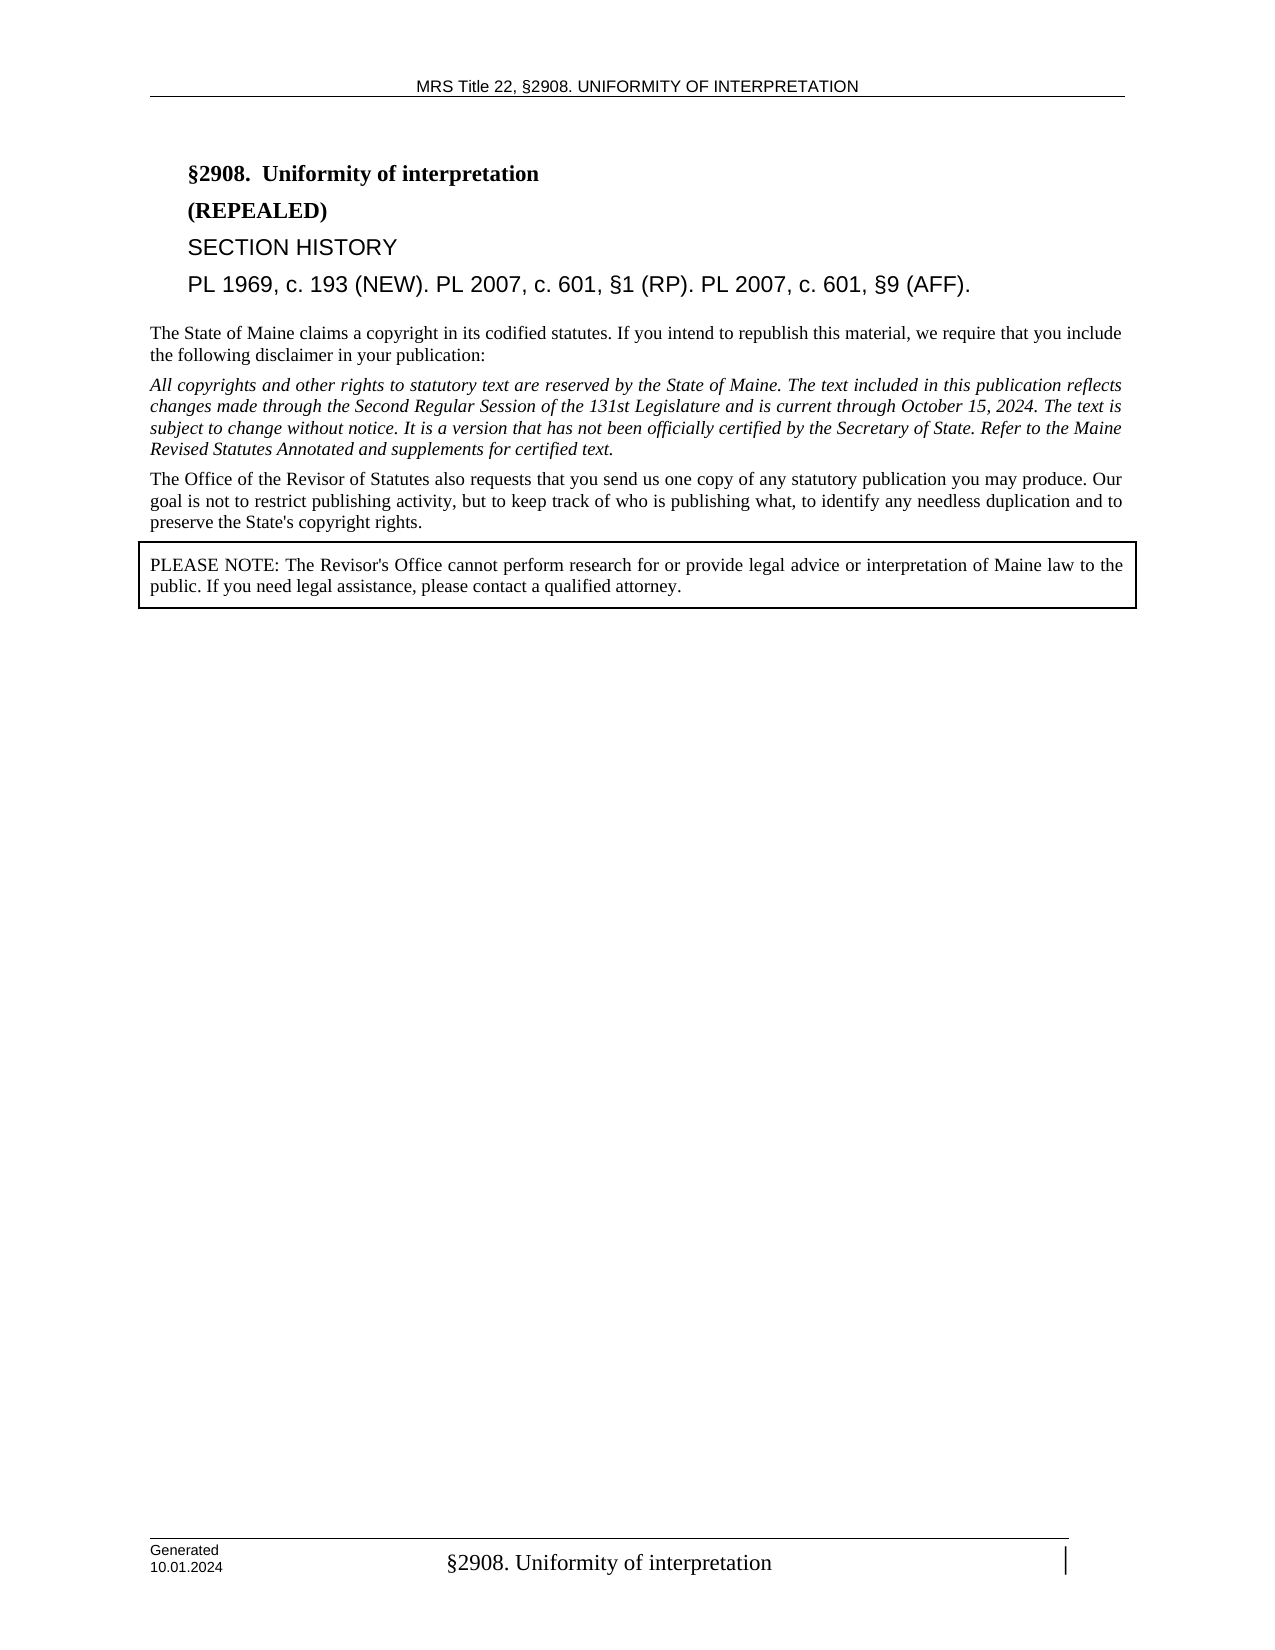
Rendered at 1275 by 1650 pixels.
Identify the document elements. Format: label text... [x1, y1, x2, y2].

text (REPEALED) [187, 197, 1125, 223]
text §2908. Uniformity of interpretation [187, 160, 1125, 187]
text The State of Maine claims a copyright in its codified statutes. If you intend to republish this material, we require that you include the following disclaimer in your publication: [150, 322, 1125, 365]
text PL 1969, c. 193 (NEW). PL 2007, c. 601, §1 (RP). PL 2007, c. 601, §9 (AFF). [187, 271, 1125, 297]
text SECTION HISTORY [187, 234, 1125, 260]
text All copyrights and other rights to statutory text are reserved by the State of Maine. The text included in this publication reflects changes made through the Second Regular Session of the 131st Legislature and is current through October 15, 2024 . The text is subject to change without notice. It is a version that has not been officially certified by the Secretary of State. Refer to the Maine Revised Statutes Annotated and supplements for certified text. [150, 373, 1125, 460]
text The Office of the Revisor of Statutes also requests that you send us one copy of any statutory publication you may produce. Our goal is not to restrict publishing activity, but to keep track of who is publishing what, to identify any needless duplication and to preserve the State's copyright rights. [150, 468, 1125, 533]
text PLEASE NOTE: The Revisor's Office cannot perform research for or provide legal advice or interpretation of Maine law to the public. If you need legal assistance, please contact a qualified attorney. [140, 543, 1135, 607]
